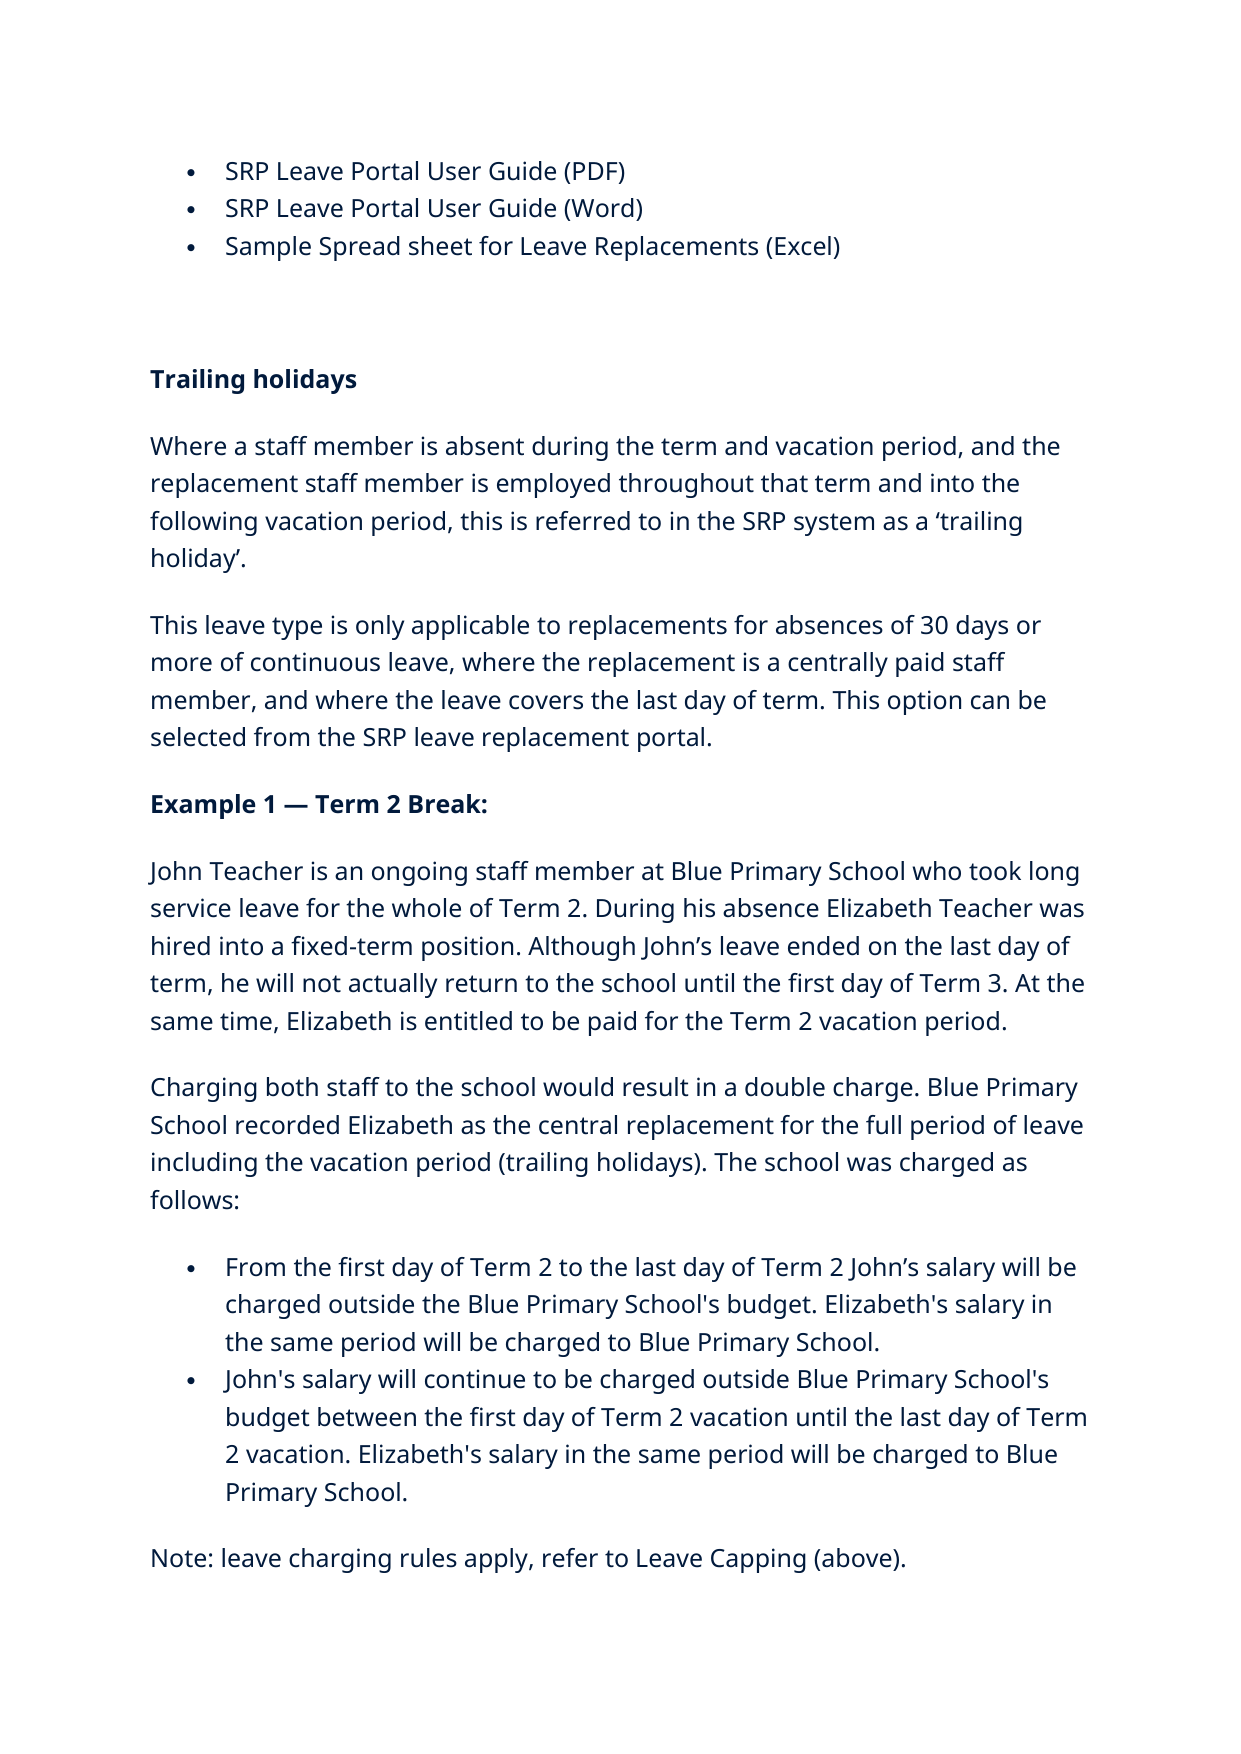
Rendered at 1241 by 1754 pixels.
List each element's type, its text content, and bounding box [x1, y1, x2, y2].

text Example 1 — Term 2 Break: [150, 783, 1090, 821]
text This leave type is only applicable to replacements for absences of 30 days or more of continuous leave, where the replacement is a centrally paid staff member, and where the leave covers the last day of term. This option can be selected from the SRP leave replacement portal. [150, 604, 1090, 754]
list SRP Leave Portal User Guide (PDF) [187, 150, 1090, 187]
list John's salary will continue to be charged outside Blue Primary School's budget between the first day of Term 2 vacation until the last day of Term 2 vacation. Elizabeth's salary in the same period will be charged to Blue Primary School. [187, 1358, 1090, 1508]
text Charging both staff to the school would result in a double charge. Blue Primary School recorded Elizabeth as the central replacement for the full period of leave including the vacation period (trailing holidays). The school was charged as follows: [150, 1067, 1090, 1217]
list Sample Spread sheet for Leave Replacements (Excel) [187, 225, 1090, 262]
list SRP Leave Portal User Guide (Word) [187, 187, 1090, 225]
text Where a staff member is absent during the term and vacation period, and the replacement staff member is employed throughout that term and into the following vacation period, this is referred to in the SRP system as a ‘trailing holiday’. [150, 425, 1090, 575]
text John Teacher is an ongoing staff member at Blue Primary School who took long service leave for the whole of Term 2. During his absence Elizabeth Teacher was hired into a fixed-term position. Although John’s leave ended on the last day of term, he will not actually return to the school until the first day of Term 3. At the same time, Elizabeth is entitled to be paid for the Term 2 vacation period. [150, 850, 1090, 1037]
text Trailing holidays [150, 358, 1090, 396]
text Note: leave charging rules apply, refer to Leave Capping (above). [150, 1537, 1090, 1575]
list From the first day of Term 2 to the last day of Term 2 John’s salary will be charged outside the Blue Primary School's budget. Elizabeth's salary in the same period will be charged to Blue Primary School. [187, 1246, 1090, 1358]
